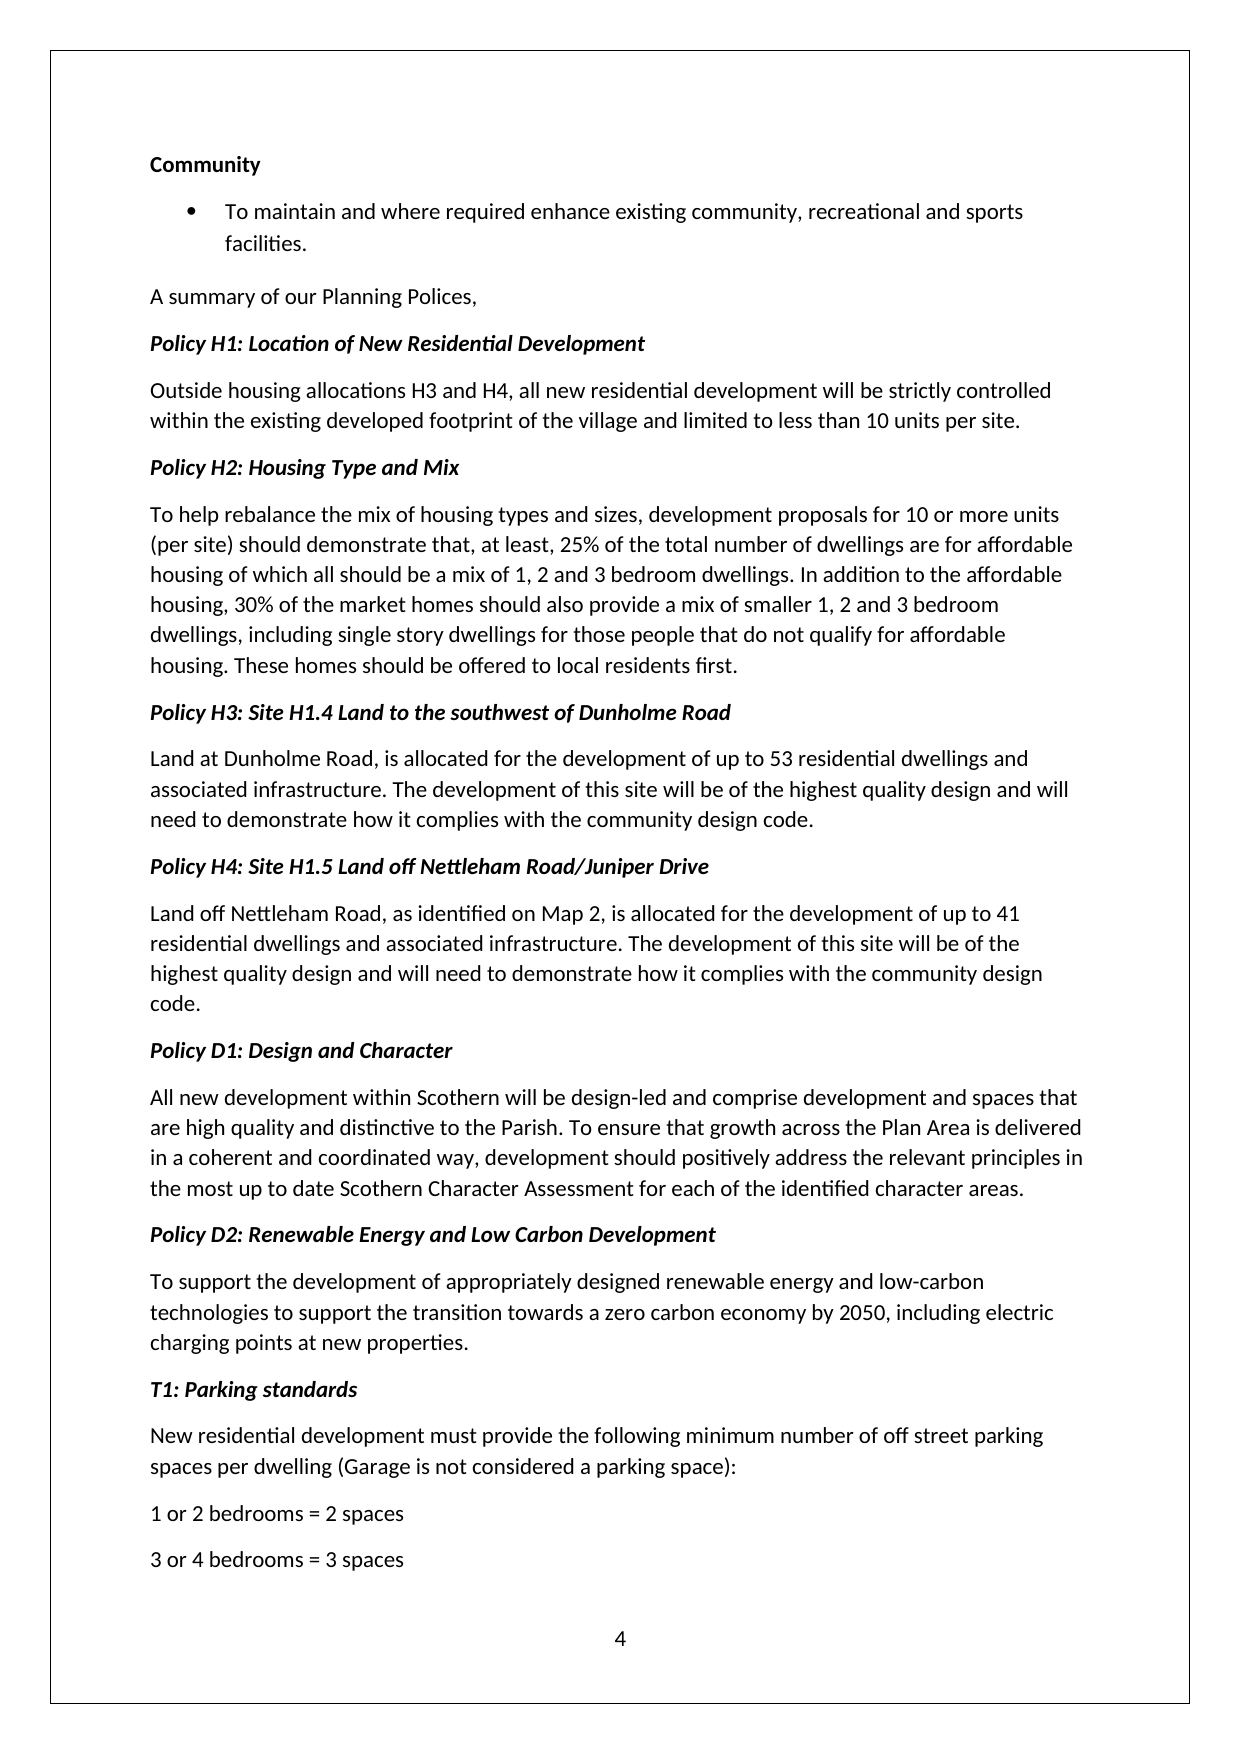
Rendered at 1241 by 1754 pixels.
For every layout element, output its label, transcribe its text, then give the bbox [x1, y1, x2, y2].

text Policy H2: Housing Type and Mix [150, 453, 1090, 481]
text Outside housing allocations H3 and H4, all new residential development will be strictly controlled within the existing developed footprint of the village and limited to less than 10 units per site. [150, 376, 1090, 434]
text Policy H4: Site H1.5 Land off Nettleham Road/Juniper Drive [150, 852, 1090, 880]
text Policy H3: Site H1.4 Land to the southwest of Dunholme Road [150, 698, 1090, 726]
text Policy H1: Location of New Residential Development [150, 329, 1090, 357]
text 3 or 4 bedrooms = 3 spaces [150, 1546, 1090, 1574]
text A summary of our Planning Polices, [150, 282, 1090, 310]
text Community [150, 150, 1090, 178]
text T1: Parking standards [150, 1375, 1090, 1403]
text All new development within Scothern will be design-led and comprise development and spaces that are high quality and distinctive to the Parish. To ensure that growth across the Plan Area is delivered in a coherent and coordinated way, development should positively address the relevant principles in the most up to date Scothern Character Assessment for each of the identified character areas. [150, 1083, 1090, 1202]
text Land off Nettleham Road, as identified on Map 2, is allocated for the development of up to 41 residential dwellings and associated infrastructure. The development of this site will be of the highest quality design and will need to demonstrate how it complies with the community design code. [150, 899, 1090, 1017]
text New residential development must provide the following minimum number of off street parking spaces per dwelling (Garage is not considered a parking space): [150, 1422, 1090, 1480]
text Land at Dunholme Road, is allocated for the development of up to 53 residential dwellings and associated infrastructure. The development of this site will be of the highest quality design and will need to demonstrate how it complies with the community design code. [150, 744, 1090, 833]
text To help rebalance the mix of housing types and sizes, development proposals for 10 or more units (per site) should demonstrate that, at least, 25% of the total number of dwellings are for affordable housing of which all should be a mix of 1, 2 and 3 bedroom dwellings. In addition to the affordable housing, 30% of the market homes should also provide a mix of smaller 1, 2 and 3 bedroom dwellings, including single story dwellings for those people that do not qualify for affordable housing. These homes should be offered to local residents first. [150, 500, 1090, 679]
text To support the development of appropriately designed renewable energy and low-carbon technologies to support the transition towards a zero carbon economy by 2050, including electric charging points at new properties. [150, 1267, 1090, 1356]
text Policy D1: Design and Character [150, 1036, 1090, 1064]
text Policy D2: Renewable Energy and Low Carbon Development [150, 1221, 1090, 1249]
list To maintain and where required enhance existing community, recreational and sports facilities. [187, 197, 1090, 257]
text 1 or 2 bedrooms = 2 spaces [150, 1499, 1090, 1527]
